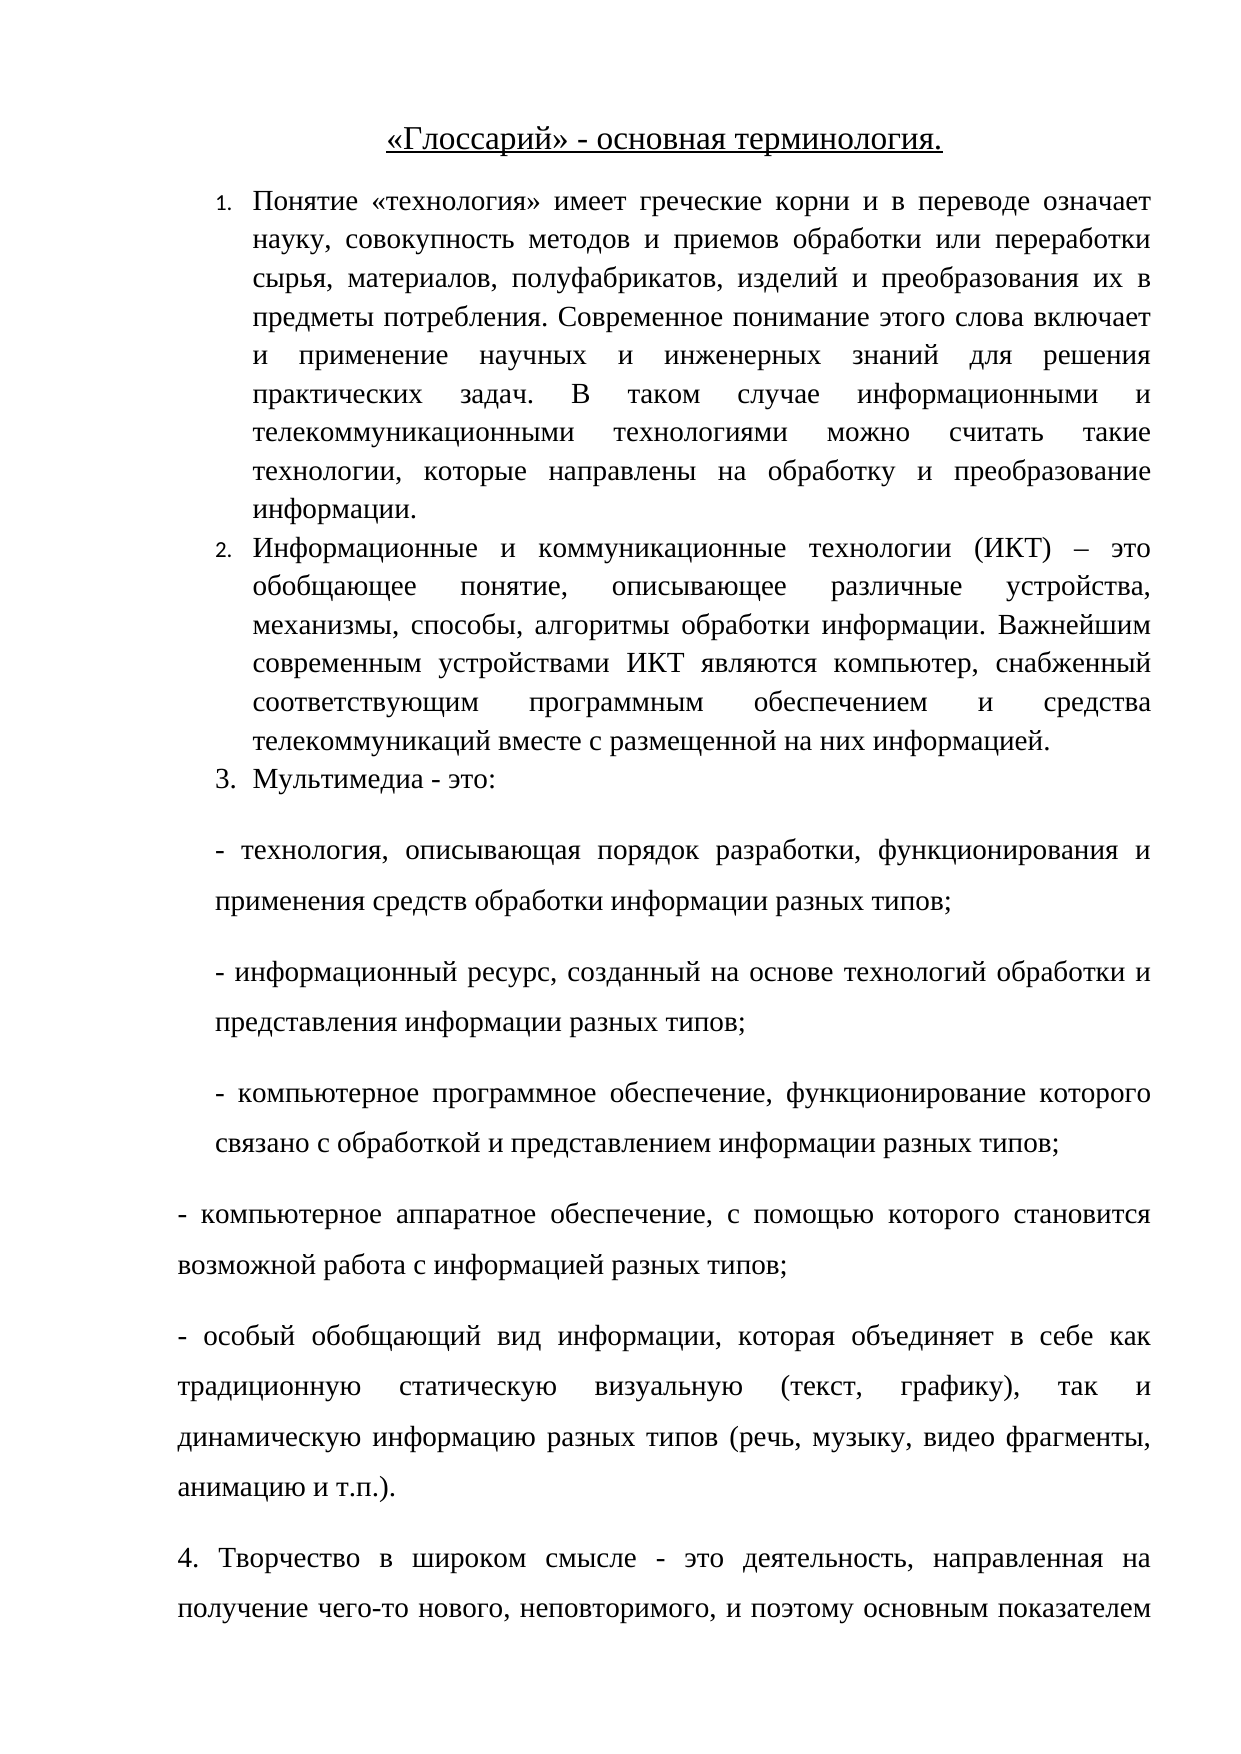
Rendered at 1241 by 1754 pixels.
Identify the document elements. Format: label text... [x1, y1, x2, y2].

text - технология, описывающая порядок разработки, функционирования и применения средств обработки информации разных типов; [215, 832, 1152, 916]
list Информационные и коммуникационные технологии (ИКТ) – это обобщающее понятие, описывающее различные устройства, механизмы, способы, алгоритмы обработки информации. Важнейшим современным устройствами ИКТ являются компьютер, снабженный соответствующим программным обеспечением и средства телекоммуникаций вместе с размещенной на них информацией. [215, 530, 1152, 756]
text «Глоссарий» - основная терминология. [177, 118, 1152, 156]
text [177, 1540, 1152, 1624]
list Понятие «технология» имеет греческие корни и в переводе означает науку, совокупность методов и приемов обработки или переработки сырья, материалов, полуфабрикатов, изделий и преобразования их в предметы потребления. Современное понимание этого слова включает и применение научных и инженерных знаний для решения практических задач. В таком случае информационными и телекоммуникационными технологиями можно считать такие технологии, которые направлены на обработку и преобразование информации. [215, 183, 1152, 525]
text - компьютерное аппаратное обеспечение, с помощью которого становится возможной работа с информацией разных типов; [177, 1197, 1152, 1281]
text - информационный ресурс, созданный на основе технологий обработки и представления информации разных типов; [215, 954, 1152, 1038]
text - особый обобщающий вид информации, которая объединяет в себе как традиционную статическую визуальную (текст, графику), так и динамическую информацию разных типов (речь, музыку, видео фрагменты, анимацию и т.п.). [177, 1318, 1152, 1503]
list Мультимедиа - это: [215, 761, 1152, 795]
text - компьютерное программное обеспечение, функционирование которого связано с обработкой и представлением информации разных типов; [215, 1075, 1152, 1159]
